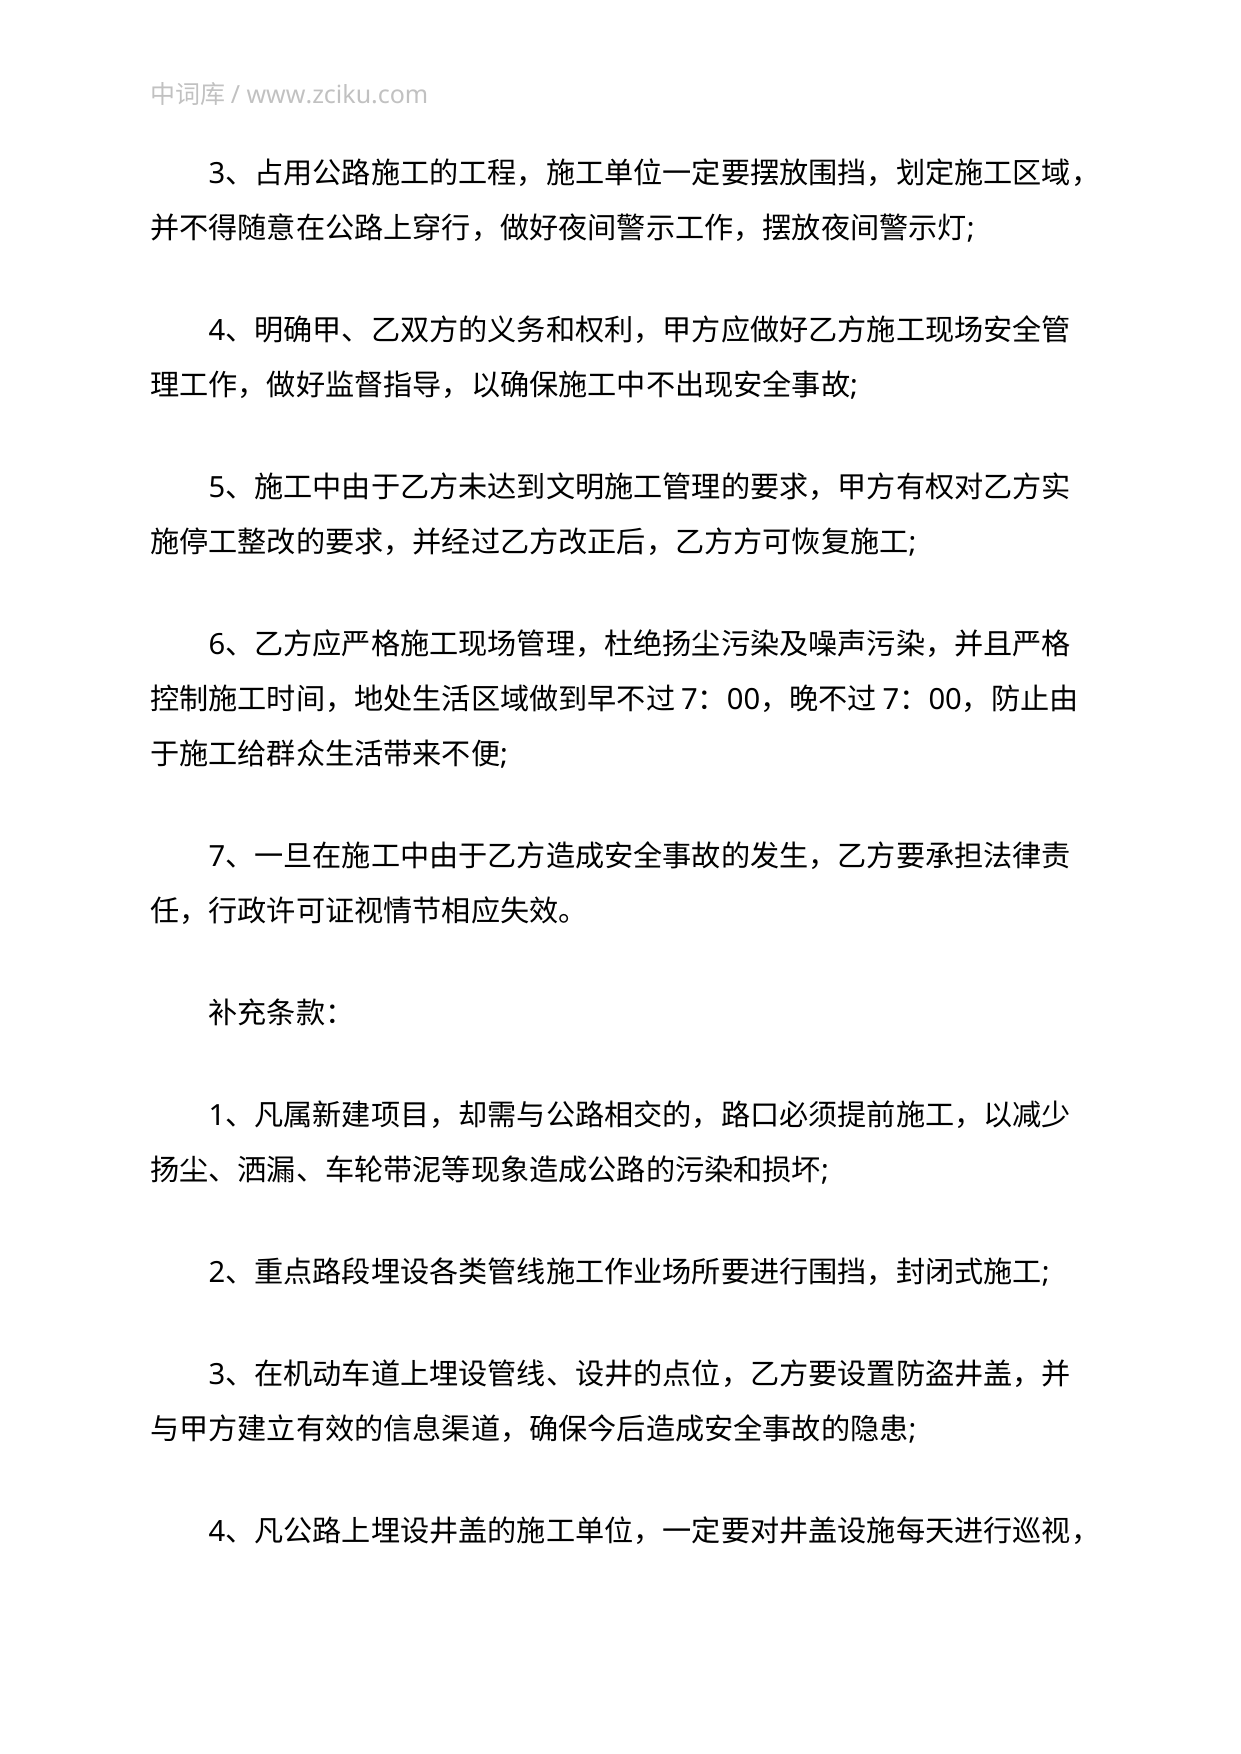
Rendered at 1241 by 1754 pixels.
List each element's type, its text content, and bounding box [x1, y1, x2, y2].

text 4、明确甲、乙双方的义务和权利，甲方应做好乙方施工现场安全管理工作，做好监督指导，以确保施工中不出现安全事故; [150, 307, 1090, 404]
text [150, 1507, 1090, 1550]
text 3、在机动车道上埋设管线、设井的点位，乙方要设置防盗井盖，并与甲方建立有效的信息渠道，确保今后造成安全事故的隐患; [150, 1350, 1090, 1448]
text 6、乙方应严格施工现场管理，杜绝扬尘污染及噪声污染，并且严格控制施工时间，地处生活区域做到早不过7：00，晚不过7：00，防止由于施工给群众生活带来不便; [150, 621, 1090, 773]
text 3、占用公路施工的工程，施工单位一定要摆放围挡，划定施工区域，并不得随意在公路上穿行，做好夜间警示工作，摆放夜间警示灯; [150, 150, 1090, 247]
text 2、重点路段埋设各类管线施工作业场所要进行围挡，封闭式施工; [150, 1248, 1090, 1291]
text 补充条款： [150, 990, 1090, 1032]
text 7、一旦在施工中由于乙方造成安全事故的发生，乙方要承担法律责任，行政许可证视情节相应失效。 [150, 833, 1090, 930]
text 1、凡属新建项目，却需与公路相交的，路口必须提前施工，以减少扬尘、洒漏、车轮带泥等现象造成公路的污染和损坏; [150, 1091, 1090, 1189]
text 5、施工中由于乙方未达到文明施工管理的要求，甲方有权对乙方实施停工整改的要求，并经过乙方改正后，乙方方可恢复施工; [150, 464, 1090, 561]
